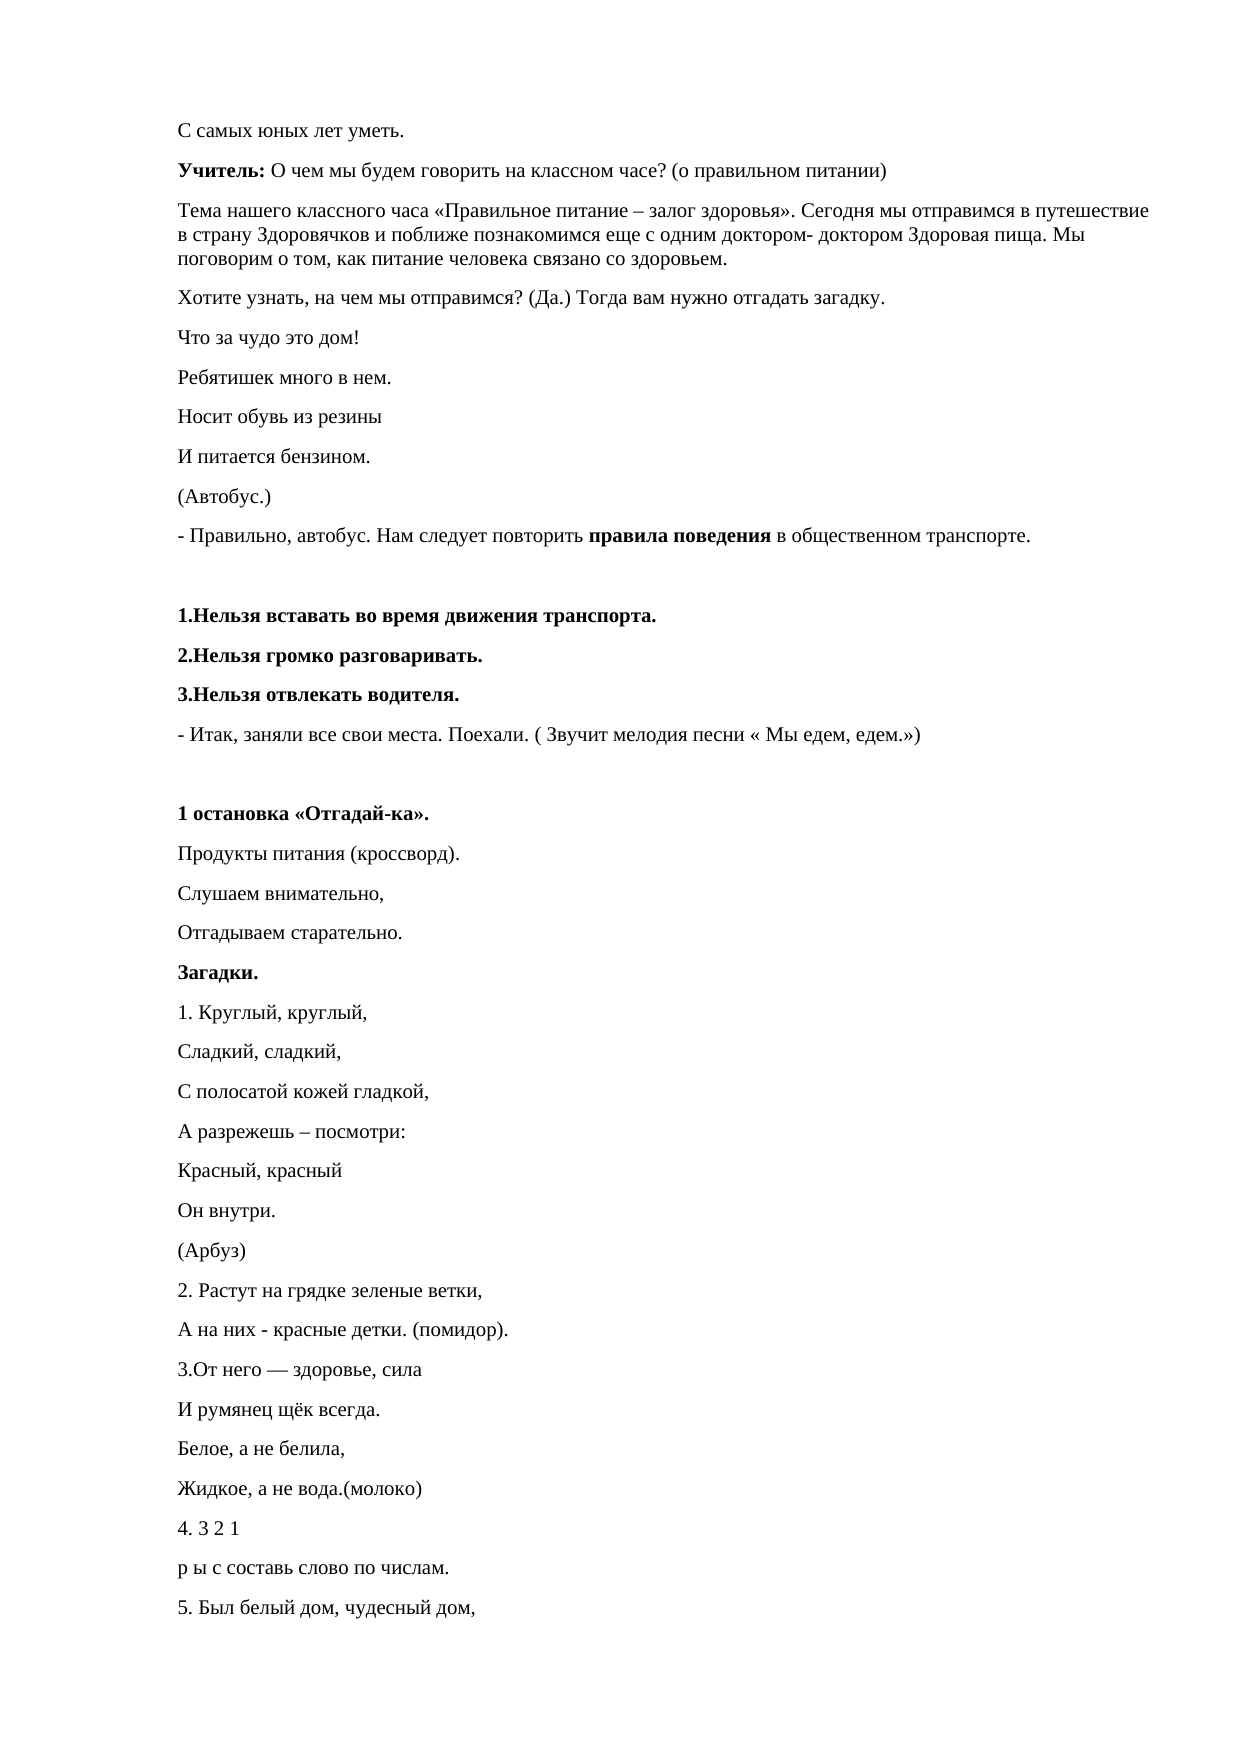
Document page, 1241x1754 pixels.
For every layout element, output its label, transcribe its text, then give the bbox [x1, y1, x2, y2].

text Он внутри. [177, 1198, 1152, 1222]
text 1. Круглый, круглый, [177, 1000, 1152, 1024]
text А на них - красные детки. (помидор). [177, 1317, 1152, 1341]
text И питается бензином. [177, 444, 1152, 468]
text - Правильно, автобус. Нам следует повторить правила поведения в общественном транспорте. [177, 523, 1152, 547]
text Белое, а не белила, [177, 1436, 1152, 1460]
text 1 остановка «Отгадай-ка». [177, 801, 1152, 825]
text Отгадываем старательно. [177, 920, 1152, 944]
text (Автобус.) [177, 484, 1152, 508]
text 4. 3 2 1 [177, 1516, 1152, 1540]
text (Арбуз) [177, 1238, 1152, 1262]
text Продукты питания (кроссворд). [177, 841, 1152, 865]
text Сладкий, сладкий, [177, 1039, 1152, 1063]
text - Итак, заняли все свои места. Поехали. ( Звучит мелодия песни « Мы едем, едем.») [177, 722, 1152, 746]
text Хотите узнать, на чем мы отправимся? (Да.) Тогда вам нужно отгадать загадку. [177, 285, 1152, 309]
text 2.Нельзя громко разговаривать. [177, 642, 1152, 667]
text Носит обувь из резины [177, 404, 1152, 428]
text И румянец щёк всегда. [177, 1397, 1152, 1421]
text Слушаем внимательно, [177, 881, 1152, 905]
text 3.Нельзя отвлекать водителя. [177, 682, 1152, 706]
text С полосатой кожей гладкой, [177, 1079, 1152, 1103]
text С самых юных лет уметь. [177, 118, 1152, 142]
text Тема нашего классного часа «Правильное питание – залог здоровья». Сегодня мы отправимся в путешествие в страну Здоровячков и поближе познакомимся еще с одним доктором- доктором Здоровая пища. Мы поговорим о том, как питание человека связано со здоровьем. [177, 197, 1152, 270]
text р ы с составь слово по числам. [177, 1555, 1152, 1579]
text Загадки. [177, 960, 1152, 984]
text Ребятишек много в нем. [177, 365, 1152, 389]
text Жидкое, а не вода.(молоко) [177, 1476, 1152, 1500]
text 1.Нельзя вставать во время движения транспорта. [177, 603, 1152, 627]
text Учитель: О чем мы будем говорить на классном часе? (о правильном питании) [177, 158, 1152, 182]
text А разрежешь – посмотри: [177, 1119, 1152, 1143]
text 2. Растут на грядке зеленые ветки, [177, 1277, 1152, 1302]
text 3.От него — здоровье, сила [177, 1357, 1152, 1381]
text Красный, красный [177, 1158, 1152, 1182]
text 5. Был белый дом, чудесный дом, [177, 1595, 1152, 1619]
text Что за чудо это дом! [177, 325, 1152, 349]
